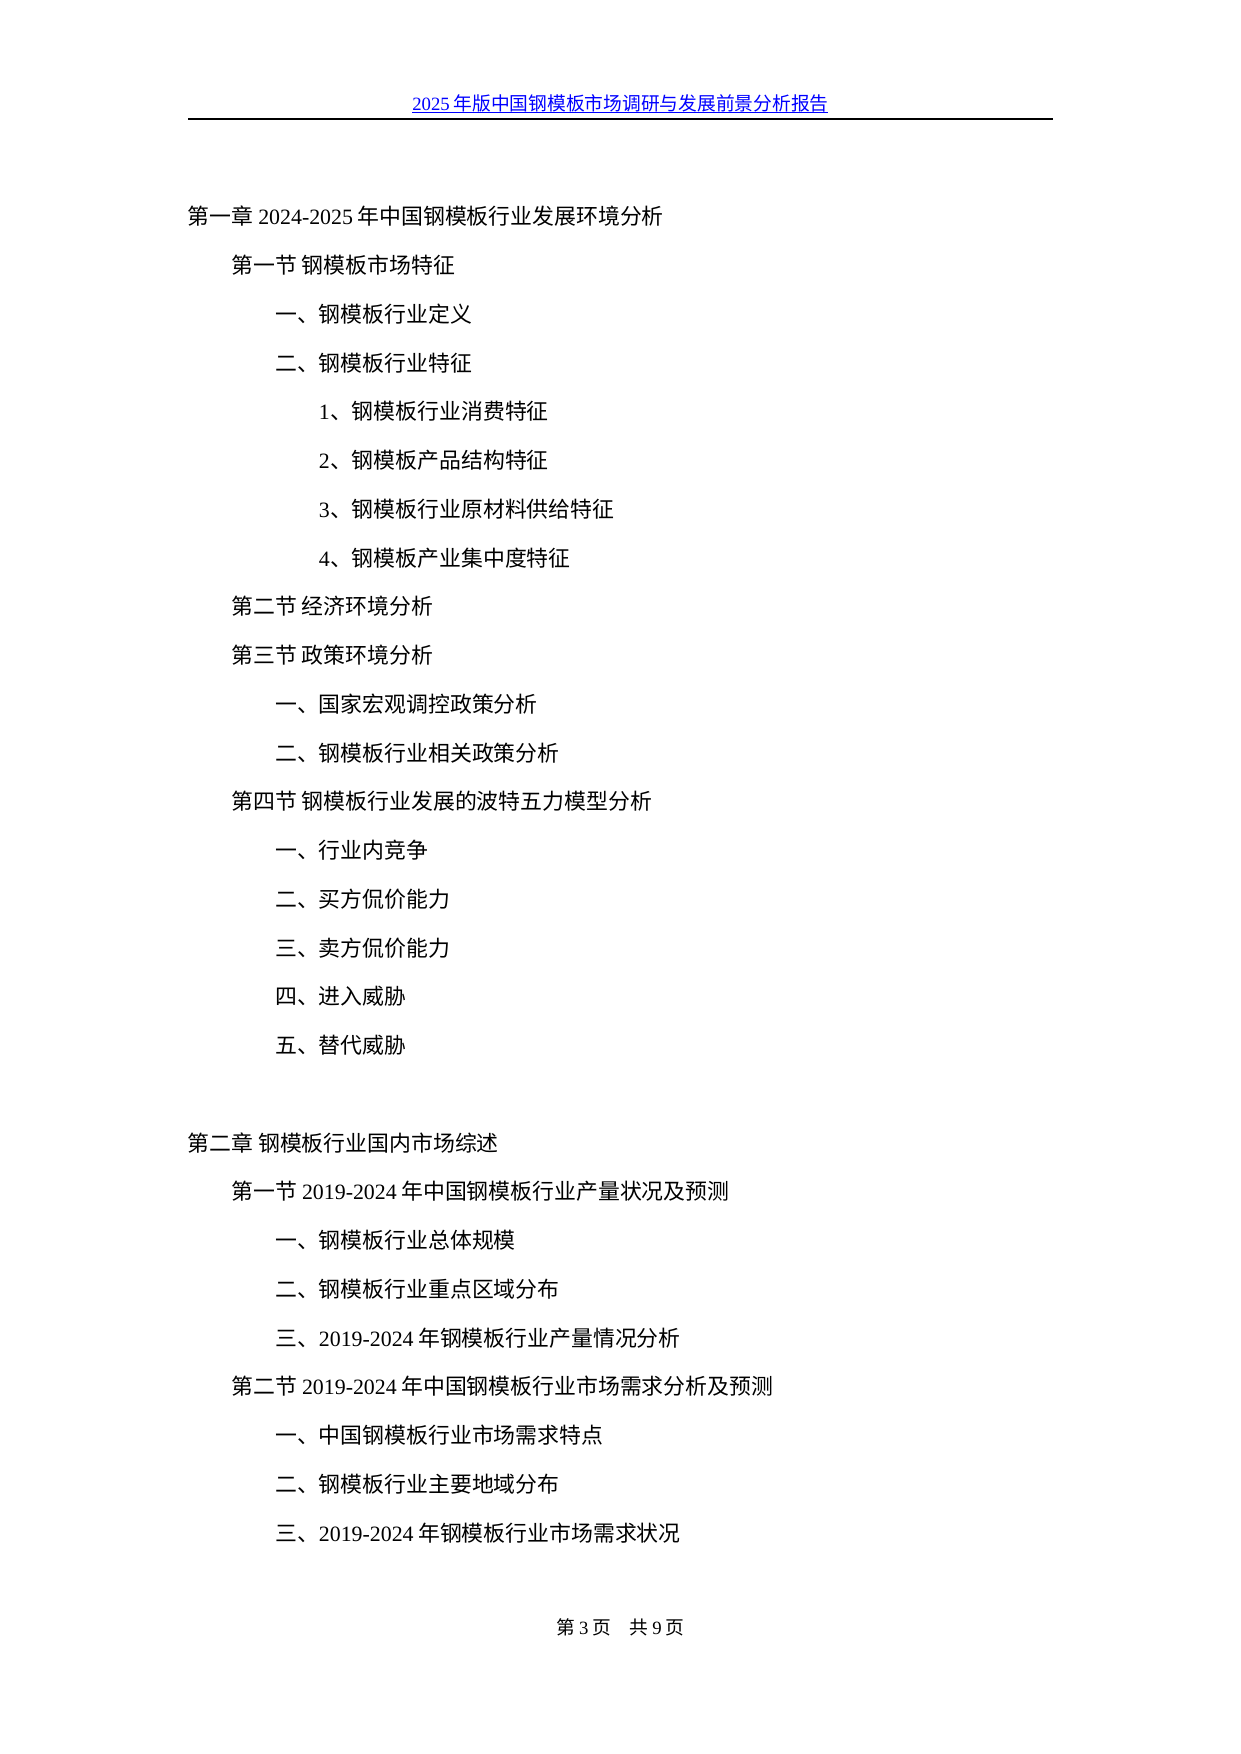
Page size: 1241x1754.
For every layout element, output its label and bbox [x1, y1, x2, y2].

text [187, 150, 1053, 1548]
